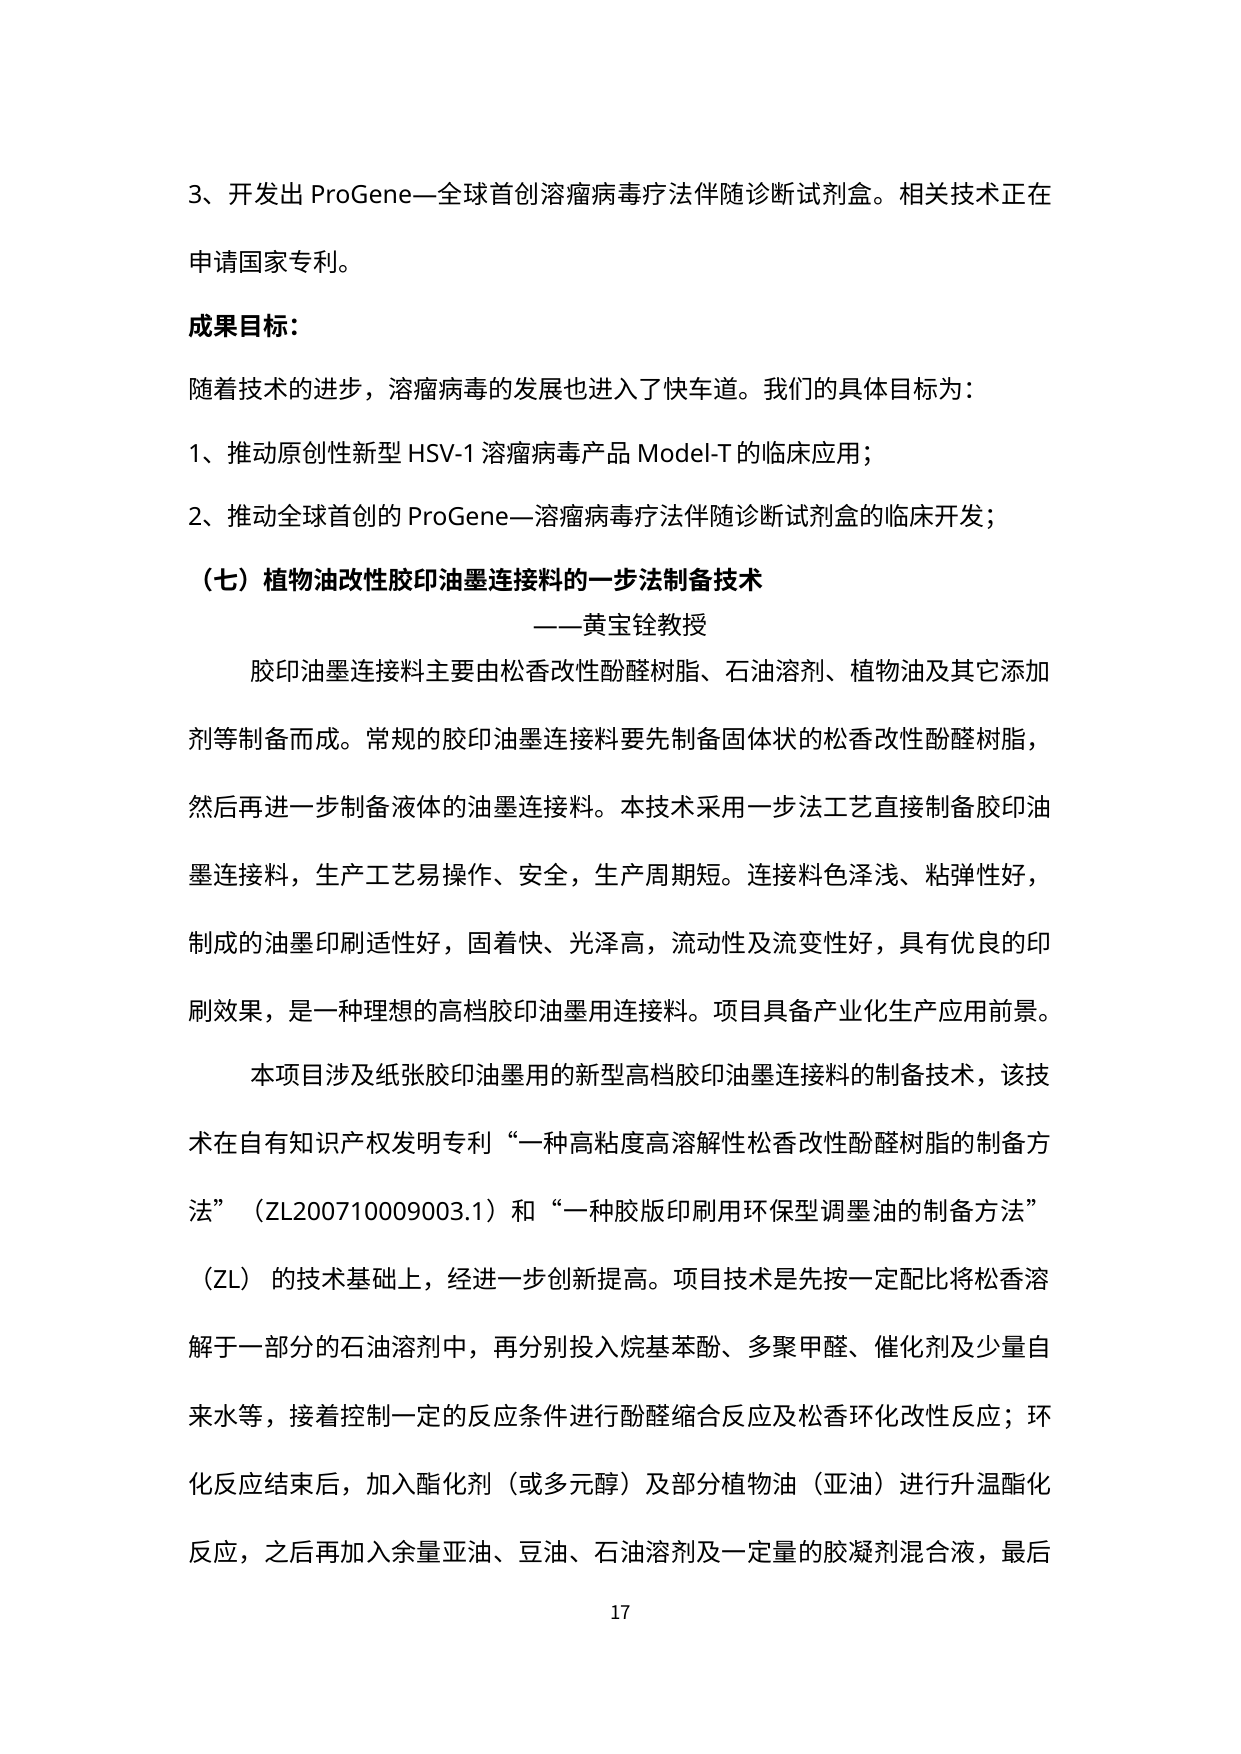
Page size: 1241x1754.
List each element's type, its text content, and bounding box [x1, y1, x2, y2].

text ——黄宝铨教授 [188, 601, 1052, 647]
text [188, 1051, 1052, 1573]
text 2、推动全球首创的ProGene—溶瘤病毒疗法伴随诊断试剂盒的临床开发； [188, 492, 1052, 538]
text 3、开发出ProGene—全球首创溶瘤病毒疗法伴随诊断试剂盒。相关技术正在申请国家专利。 [188, 170, 1052, 283]
text （七）植物油改性胶印油墨连接料的一步法制备技术 [188, 556, 1052, 601]
text 随着技术的进步，溶瘤病毒的发展也进入了快车道。我们的具体目标为： [188, 365, 1052, 411]
text 胶印油墨连接料主要由松香改性酚醛树脂、石油溶剂、植物油及其它添加剂等制备而成。常规的胶印油墨连接料要先制备固体状的松香改性酚醛树脂，然后再进一步制备液体的油墨连接料。本技术采用一步法工艺直接制备胶印油墨连接料，生产工艺易操作、安全，生产周期短。连接料色泽浅、粘弹性好，制成的油墨印刷适性好，固着快、光泽高，流动性及流变性好，具有优良的印刷效果，是一种理想的高档胶印油墨用连接料。项目具备产业化生产应用前景。 [188, 647, 1052, 1033]
text 1、推动原创性新型HSV-1溶瘤病毒产品Model-T的临床应用； [188, 429, 1052, 474]
text 成果目标： [188, 302, 1052, 347]
